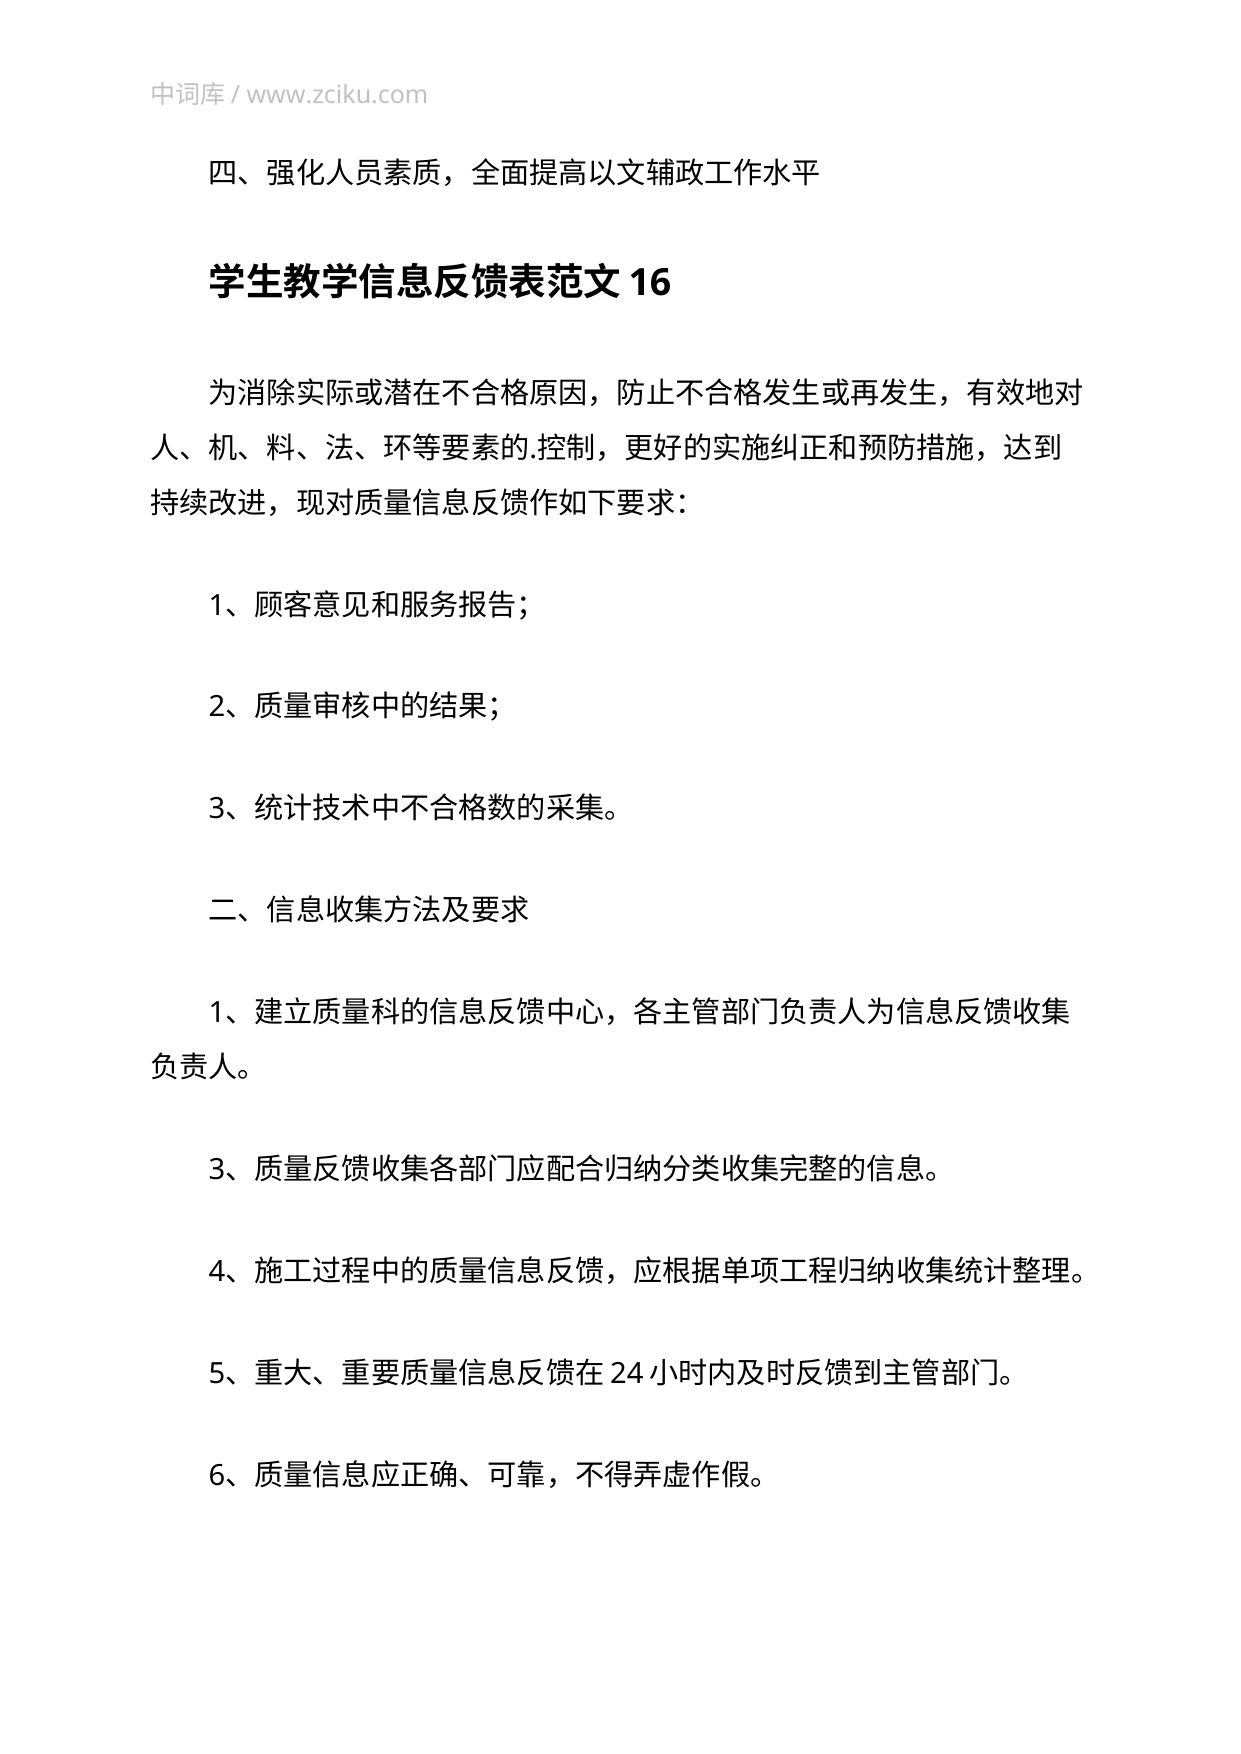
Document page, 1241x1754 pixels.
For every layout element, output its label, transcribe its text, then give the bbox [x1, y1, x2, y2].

text 为消除实际或潜在不合格原因，防止不合格发生或再发生，有效地对人、机、料、法、环等要素的.控制，更好的实施纠正和预防措施，达到持续改进，现对质量信息反馈作如下要求： [150, 369, 1090, 522]
text 3、统计技术中不合格数的采集。 [150, 785, 1090, 827]
text 5、重大、重要质量信息反馈在24小时内及时反馈到主管部门。 [150, 1349, 1090, 1392]
text 四、强化人员素质，全面提高以文辅政工作水平 [150, 150, 1090, 192]
text 二、信息收集方法及要求 [150, 887, 1090, 929]
text 6、质量信息应正确、可靠，不得弄虚作假。 [150, 1451, 1090, 1494]
text 1、建立质量科的信息反馈中心，各主管部门负责人为信息反馈收集负责人。 [150, 989, 1090, 1086]
text 3、质量反馈收集各部门应配合归纳分类收集完整的信息。 [150, 1146, 1090, 1188]
text 学生教学信息反馈表范文16 [150, 252, 1090, 306]
text 2、质量审核中的结果； [150, 683, 1090, 725]
text 4、施工过程中的质量信息反馈，应根据单项工程归纳收集统计整理。 [150, 1247, 1090, 1290]
text 1、顾客意见和服务报告； [150, 581, 1090, 623]
